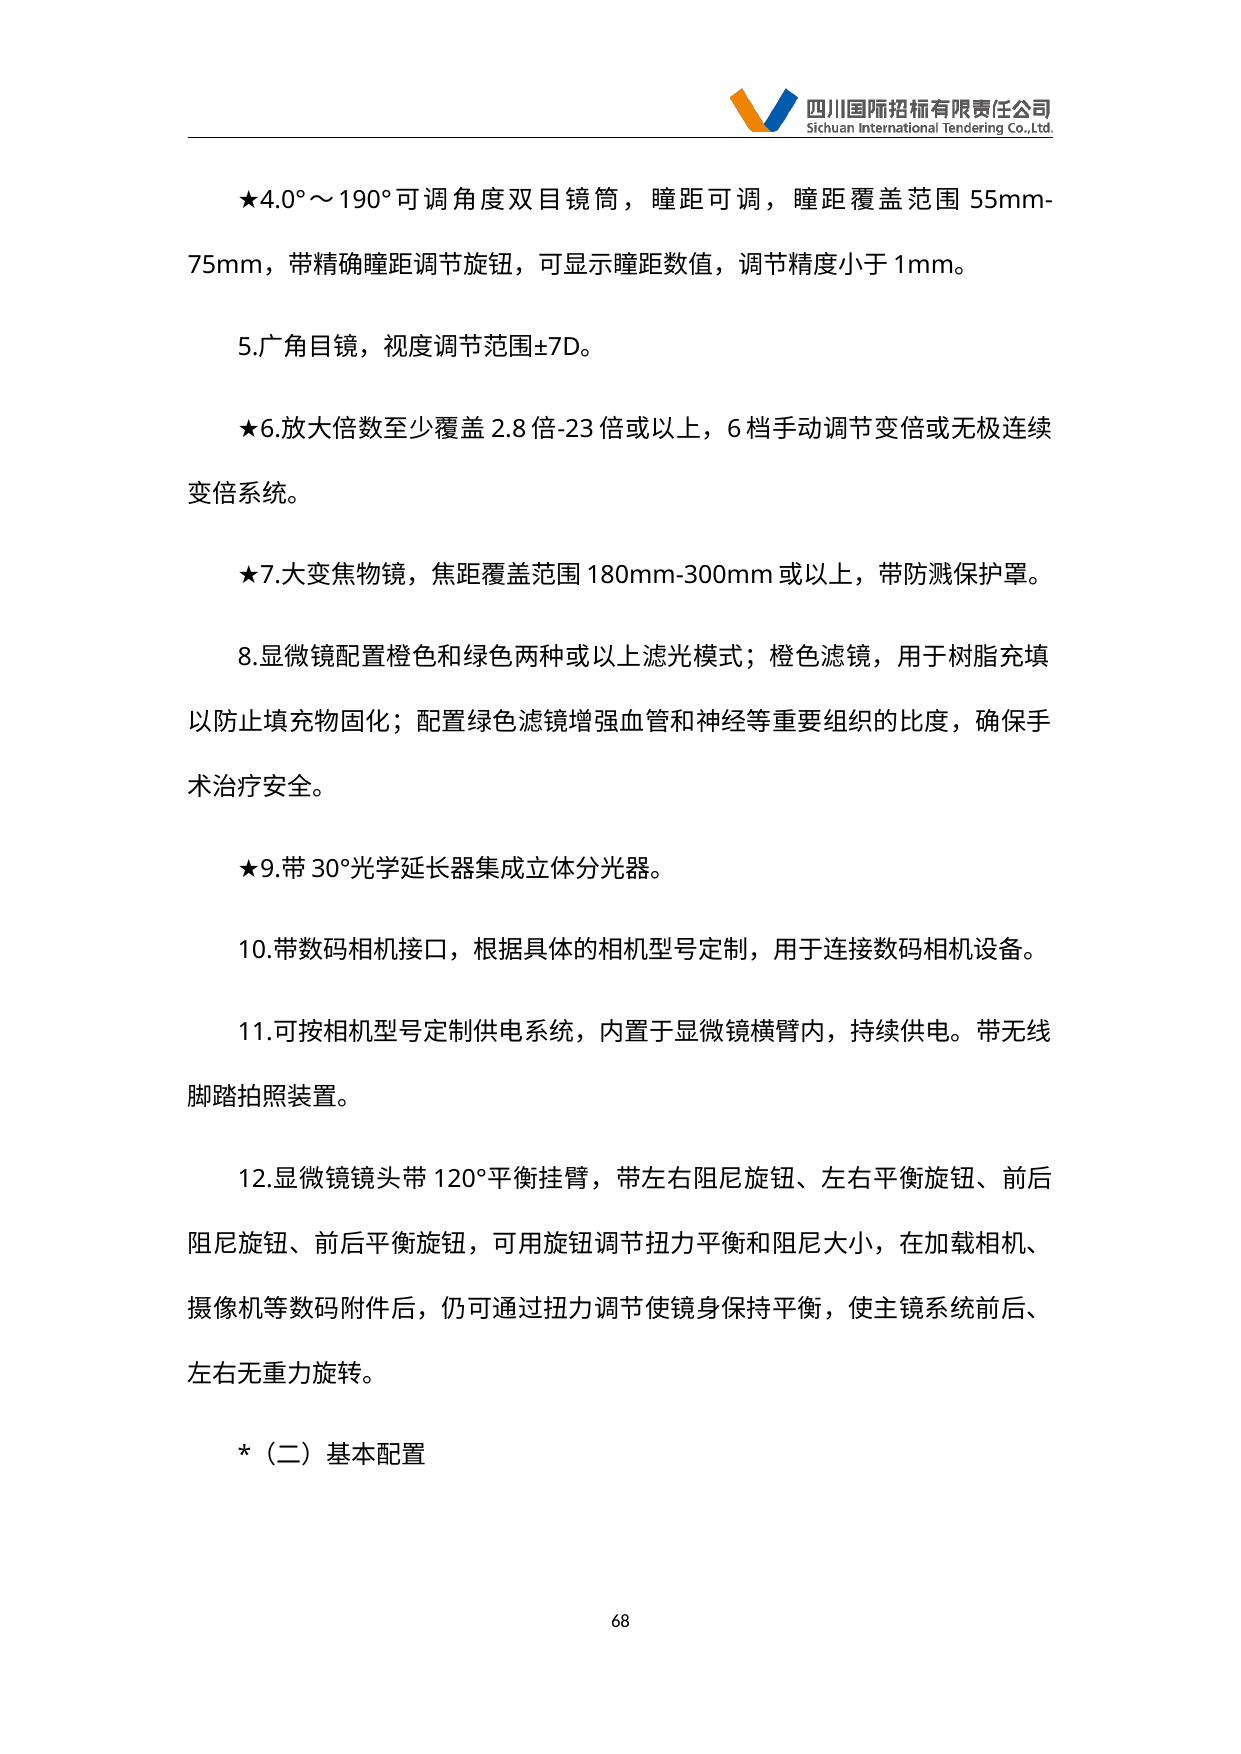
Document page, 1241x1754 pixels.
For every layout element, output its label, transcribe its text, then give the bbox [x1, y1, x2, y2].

text 12.显微镜镜头带120°平衡挂臂，带左右阻尼旋钮、左右平衡旋钮、前后阻尼旋钮、前后平衡旋钮，可用旋钮调节扭力平衡和阻尼大小，在加载相机、摄像机等数码附件后，仍可通过扭力调节使镜身保持平衡，使主镜系统前后、左右无重力旋转。 [187, 1144, 1053, 1404]
picture [729, 88, 1053, 135]
text *（二）基本配置 [187, 1420, 1053, 1485]
text 11.可按相机型号定制供电系统，内置于显微镜横臂内，持续供电。带无线脚踏拍照装置。 [187, 997, 1053, 1127]
text ★7.大变焦物镜，焦距覆盖范围180mm-300mm或以上，带防溅保护罩。 [187, 540, 1053, 605]
text 8.显微镜配置橙色和绿色两种或以上滤光模式；橙色滤镜，用于树脂充填以防止填充物固化；配置绿色滤镜增强血管和神经等重要组织的比度，确保手术治疗安全。 [187, 622, 1053, 817]
text 10.带数码相机接口，根据具体的相机型号定制，用于连接数码相机设备。 [187, 915, 1053, 980]
text ★4.0°～190°可调角度双目镜筒，瞳距可调，瞳距覆盖范围55mm-75mm，带精确瞳距调节旋钮，可显示瞳距数值，调节精度小于1mm。 [187, 165, 1053, 295]
text 5.广角目镜，视度调节范围±7D。 [187, 312, 1053, 377]
text ★6.放大倍数至少覆盖2.8倍-23倍或以上，6档手动调节变倍或无极连续变倍系统。 [187, 394, 1053, 524]
text ★9.带30°光学延长器集成立体分光器。 [187, 834, 1053, 899]
